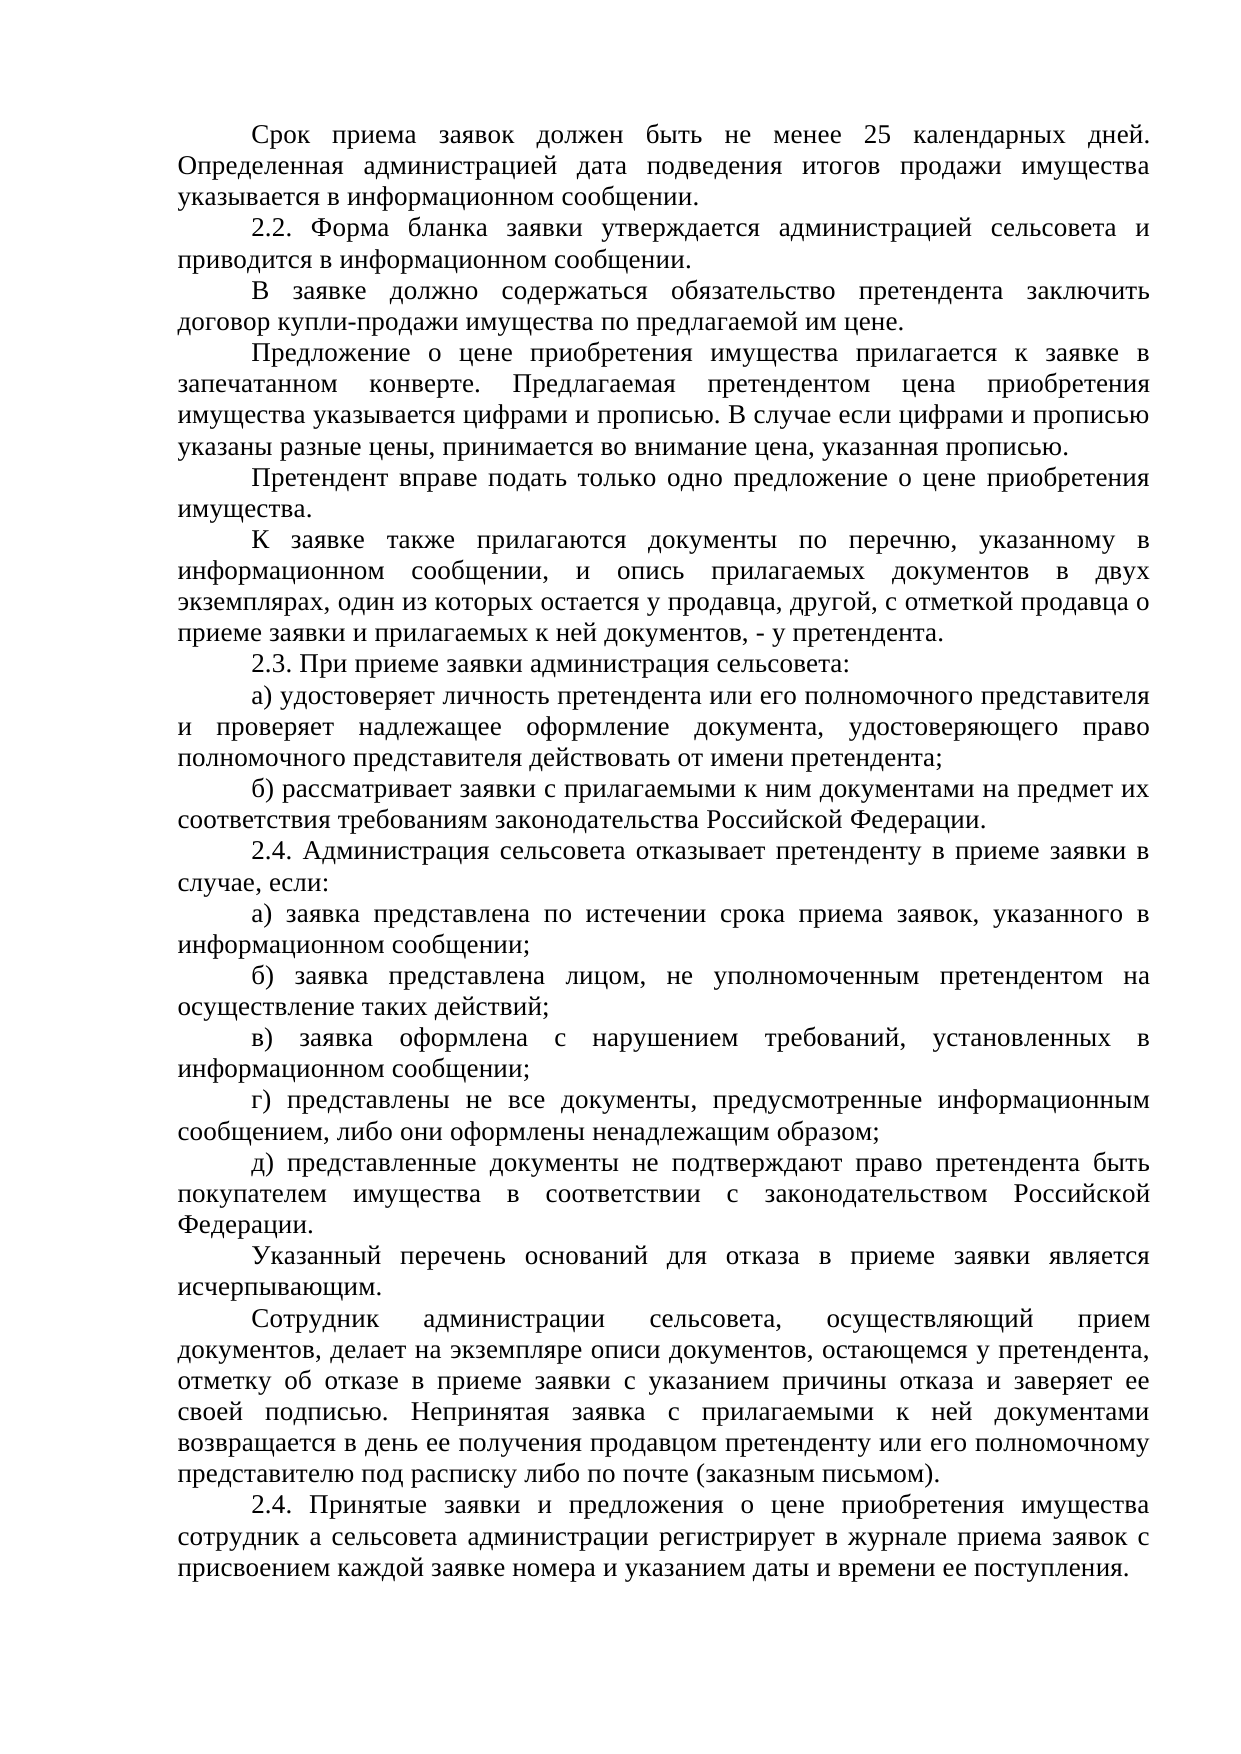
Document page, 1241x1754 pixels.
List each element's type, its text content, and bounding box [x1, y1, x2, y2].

text а) удостоверяет личность претендента или его полномочного представителя и проверяет надлежащее оформление документа, удостоверяющего право полномочного представителя действовать от имени претендента; [177, 679, 1152, 772]
text Сотрудник администрации сельсовета, осуществляющий прием документов, делает на экземпляре описи документов, остающемся у претендента, отметку об отказе в приеме заявки с указанием причины отказа и заверяет ее своей подписью. Непринятая заявка с прилагаемыми к ней документами возвращается в день ее получения продавцом претенденту или его полномочному представителю под расписку либо по почте (заказным письмом). [177, 1302, 1152, 1488]
text 2.2. Форма бланка заявки утверждается администрацией сельсовета и приводится в информационном сообщении. [177, 212, 1152, 274]
text К заявке также прилагаются документы по перечню, указанному в информационном сообщении, и опись прилагаемых документов в двух экземплярах, один из которых остается у продавца, другой, с отметкой продавца о приеме заявки и прилагаемых к ней документов, - у претендента. [177, 523, 1152, 648]
text д) представленные документы не подтверждают право претендента быть покупателем имущества в соответствии с законодательством Российской Федерации. [177, 1146, 1152, 1239]
text 2.3. При приеме заявки администрация сельсовета: [177, 648, 1152, 679]
text В заявке должно содержаться обязательство претендента заключить договор купли-продажи имущества по предлагаемой им цене. [177, 274, 1152, 336]
text в) заявка оформлена с нарушением требований, установленных в информационном сообщении; [177, 1021, 1152, 1084]
text Предложение о цене приобретения имущества прилагается к заявке в запечатанном конверте. Предлагаемая претендентом цена приобретения имущества указывается цифрами и прописью. В случае если цифрами и прописью указаны разные цены, принимается во внимание цена, указанная прописью. [177, 336, 1152, 461]
text а) заявка представлена по истечении срока приема заявок, указанного в информационном сообщении; [177, 897, 1152, 959]
text б) заявка представлена лицом, не уполномоченным претендентом на осуществление таких действий; [177, 959, 1152, 1021]
text Указанный перечень оснований для отказа в приеме заявки является исчерпывающим. [177, 1239, 1152, 1302]
text 2.4. Принятые заявки и предложения о цене приобретения имущества сотрудник а сельсовета администрации регистрирует в журнале приема заявок с присвоением каждой заявке номера и указанием даты и времени ее поступления. [177, 1488, 1152, 1582]
text 2.4. Администрация сельсовета отказывает претенденту в приеме заявки в случае, если: [177, 834, 1152, 897]
text г) представлены не все документы, предусмотренные информационным сообщением, либо они оформлены ненадлежащим образом; [177, 1084, 1152, 1146]
text Срок приема заявок должен быть не менее 25 календарных дней. Определенная администрацией дата подведения итогов продажи имущества указывается в информационном сообщении. [177, 118, 1152, 212]
text б) рассматривает заявки с прилагаемыми к ним документами на предмет их соответствия требованиям законодательства Российской Федерации. [177, 772, 1152, 834]
text Претендент вправе подать только одно предложение о цене приобретения имущества. [177, 461, 1152, 523]
